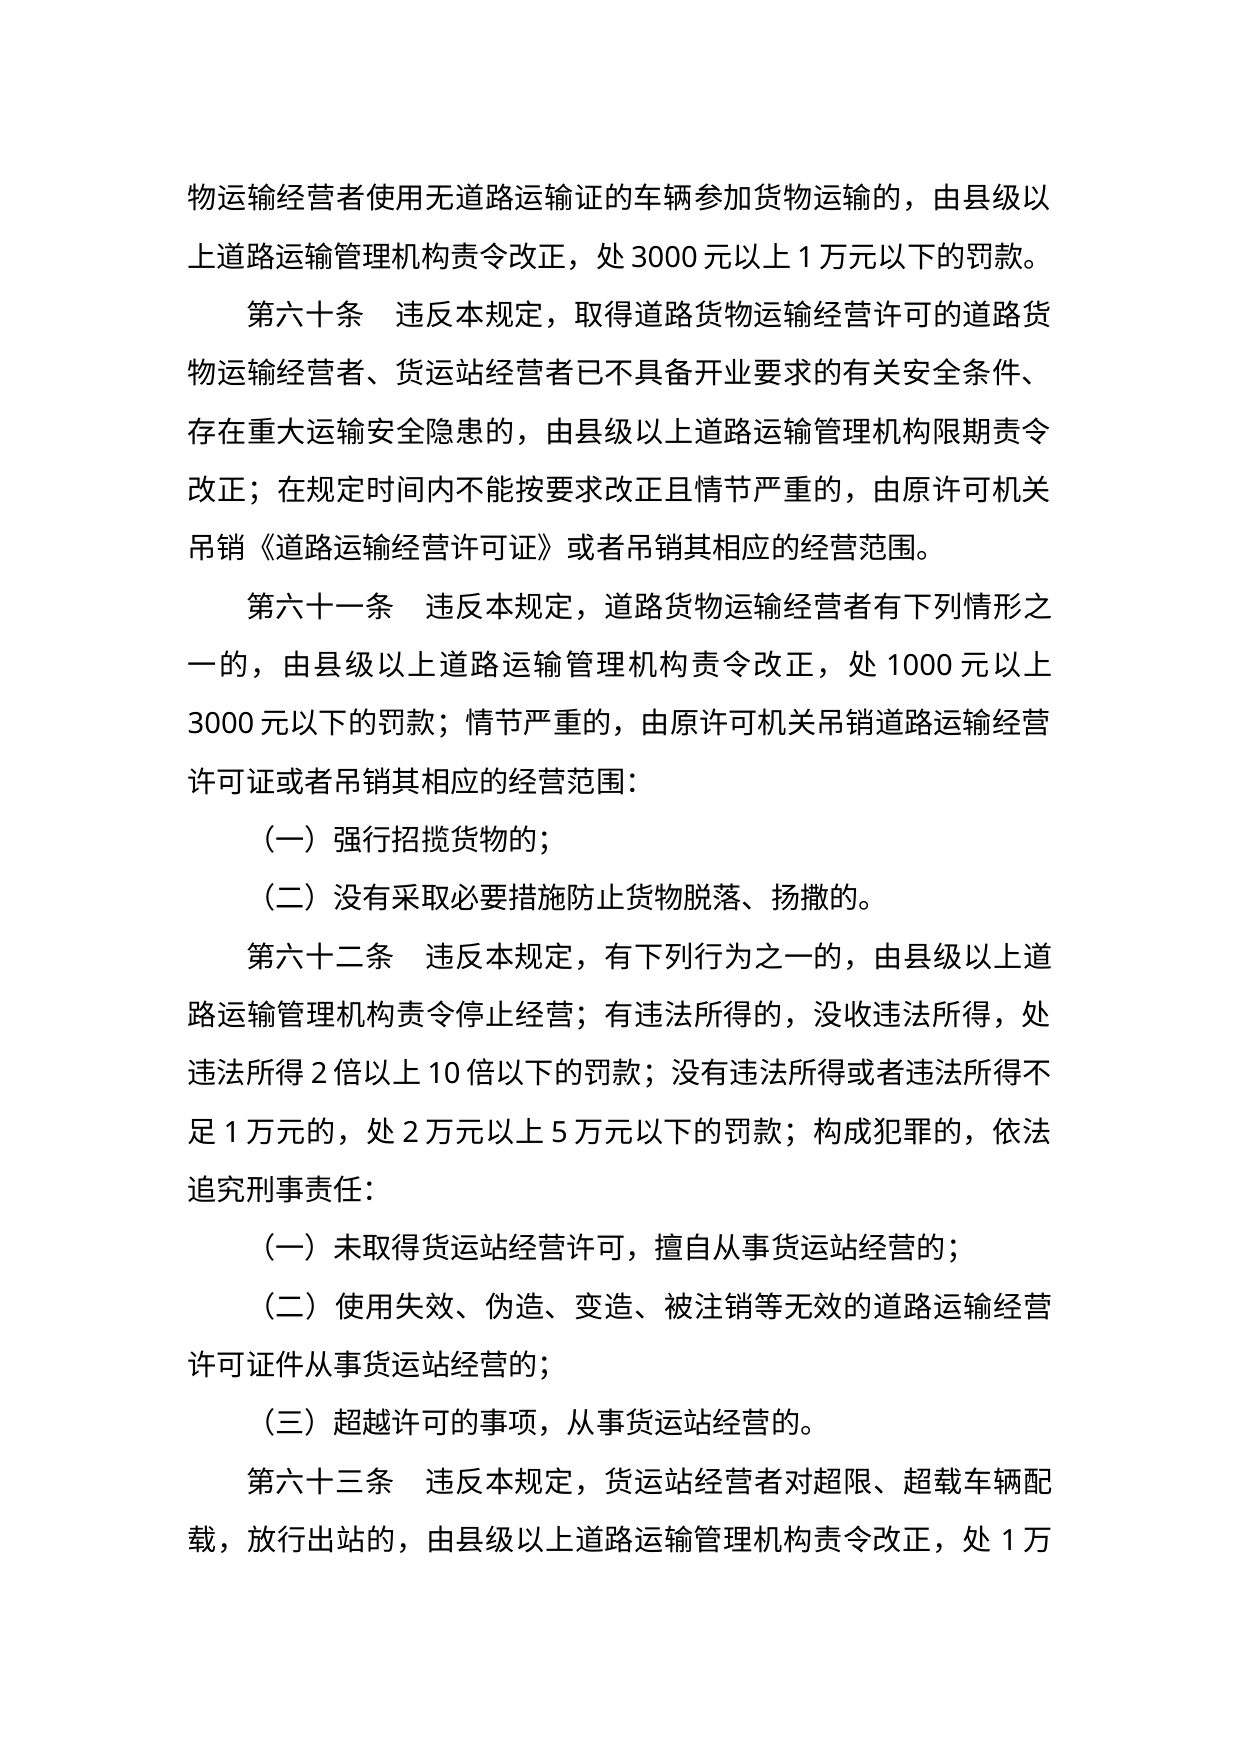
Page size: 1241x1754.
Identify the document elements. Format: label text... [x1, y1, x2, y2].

text （三）超越许可的事项，从事货运站经营的。 [187, 1387, 1053, 1445]
text 第六十一条 违反本规定，道路货物运输经营者有下列情形之一的，由县级以上道路运输管理机构责令改正，处1000元以上3000元以下的罚款；情节严重的，由原许可机关吊销道路运输经营许可证或者吊销其相应的经营范围： [187, 570, 1053, 804]
text （一）强行招揽货物的； [187, 804, 1053, 862]
text （二）没有采取必要措施防止货物脱落、扬撒的。 [187, 862, 1053, 920]
text 第六十二条 违反本规定，有下列行为之一的，由县级以上道路运输管理机构责令停止经营；有违法所得的，没收违法所得，处违法所得2倍以上10倍以下的罚款；没有违法所得或者违法所得不足1万元的，处2万元以上5万元以下的罚款；构成犯罪的，依法追究刑事责任： [187, 920, 1053, 1212]
text 第六十条 违反本规定，取得道路货物运输经营许可的道路货物运输经营者、货运站经营者已不具备开业要求的有关安全条件、存在重大运输安全隐患的，由县级以上道路运输管理机构限期责令改正；在规定时间内不能按要求改正且情节严重的，由原许可机关吊销《道路运输经营许可证》或者吊销其相应的经营范围。 [187, 279, 1053, 570]
text （二）使用失效、伪造、变造、被注销等无效的道路运输经营许可证件从事货运站经营的； [187, 1270, 1053, 1387]
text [187, 1445, 1053, 1562]
text （一）未取得货运站经营许可，擅自从事货运站经营的； [187, 1212, 1053, 1270]
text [187, 162, 1053, 279]
